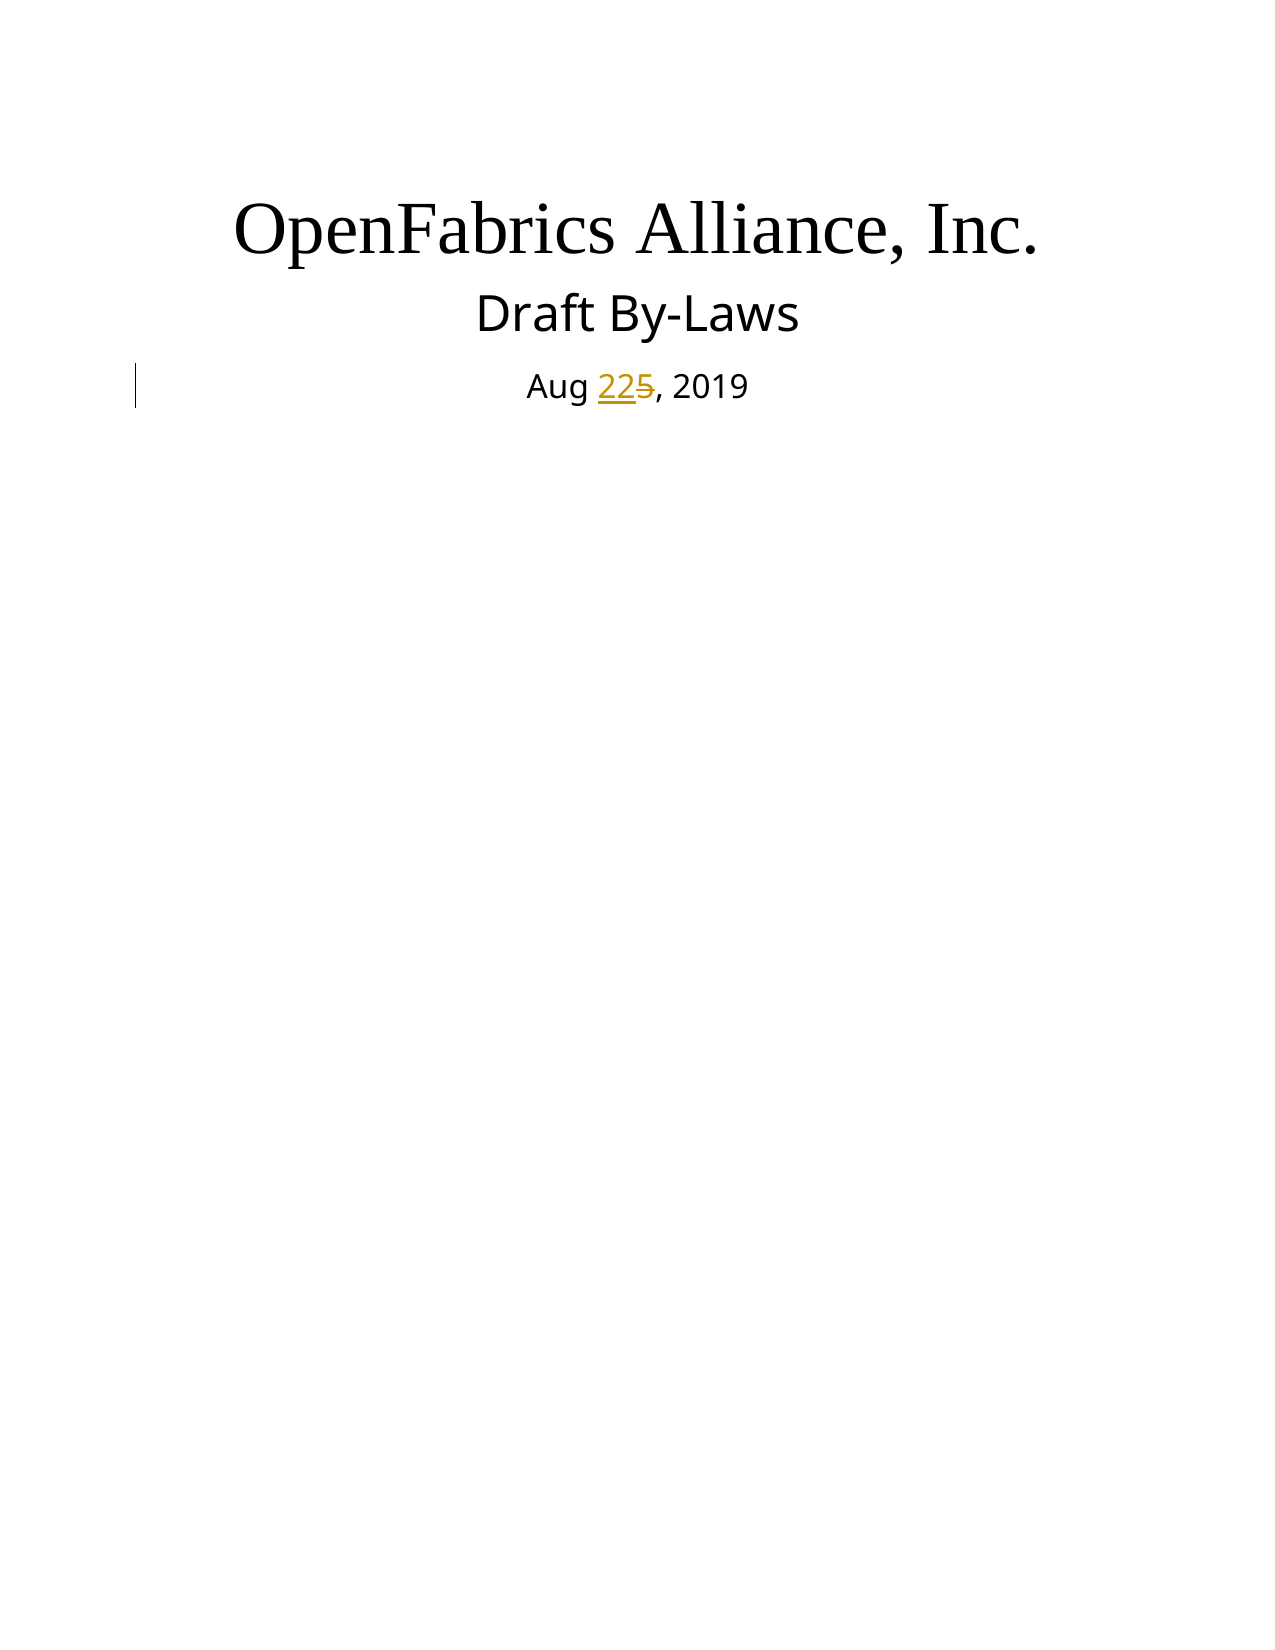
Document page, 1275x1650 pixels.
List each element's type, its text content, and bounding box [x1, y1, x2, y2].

text Draft By-Laws [150, 278, 1125, 346]
text Aug , 2019 [150, 363, 1125, 408]
subtitle OpenFabrics Alliance, Inc. [150, 183, 1125, 269]
